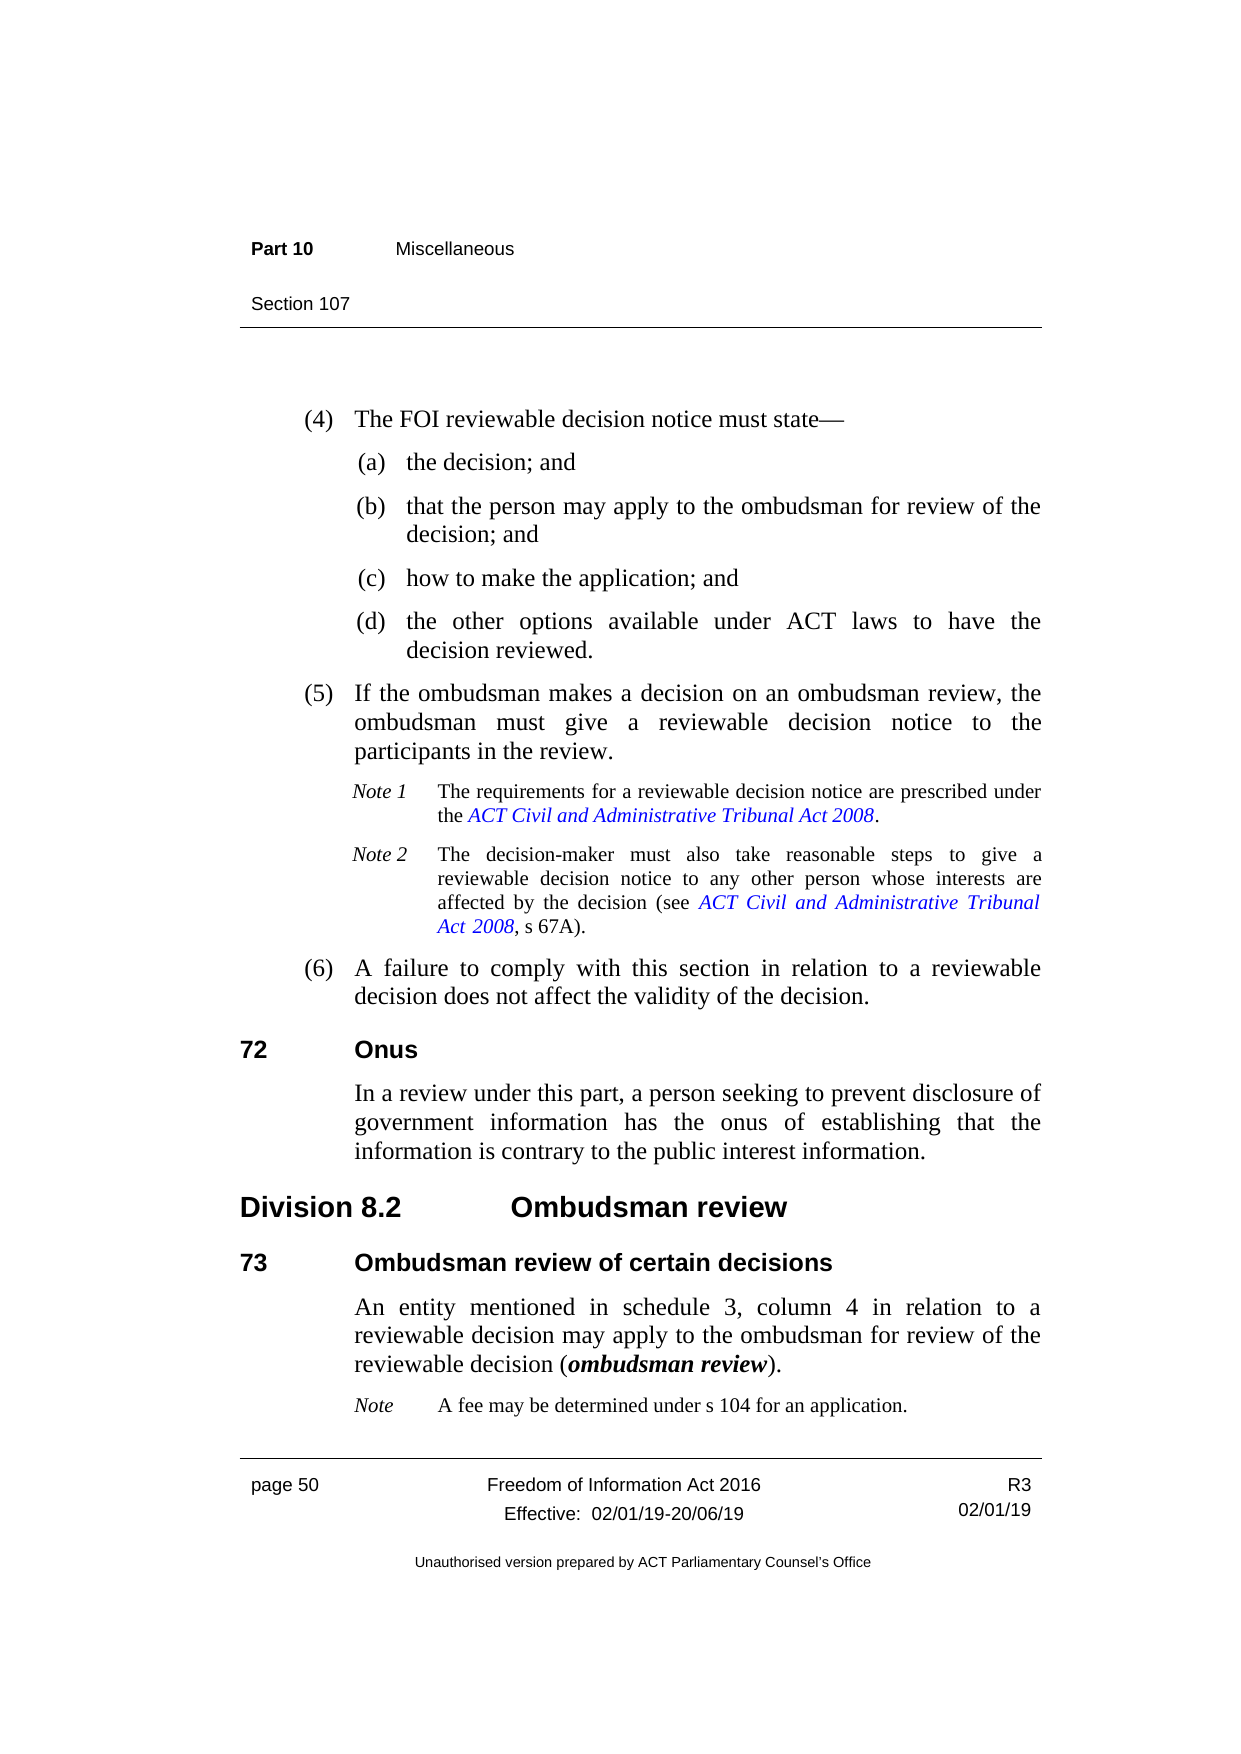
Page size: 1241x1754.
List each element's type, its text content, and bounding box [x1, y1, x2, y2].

text (4) The FOI reviewable decision notice must state— [239, 404, 1042, 433]
text An entity mentioned in schedule 3, column 4 in relation to a reviewable decision may apply to the ombudsman for review of the reviewable decision (ombudsman review). [354, 1292, 1042, 1378]
text (a) the decision; and [239, 447, 1042, 476]
text (6) A failure to comply with this section in relation to a reviewable decision does not affect the validity of the decision. [239, 953, 1042, 1010]
text 73 Ombudsman review of certain decisions [239, 1248, 1042, 1277]
text In a review under this part, a person seeking to prevent disclosure of government information has the onus of establishing that the information is contrary to the public interest information. [354, 1078, 1042, 1165]
text Note A fee may be determined under s 104 for an application. [354, 1392, 1042, 1417]
text Division 8.2 Ombudsman review [239, 1190, 1042, 1223]
text (b) that the person may apply to the ombudsman for review of the decision; and [239, 491, 1042, 548]
text (c) how to make the application; and [239, 563, 1042, 592]
text Note 1 The requirements for a reviewable decision notice are prescribed under the ACT Civil and Administrative Tribunal Act 2008. [352, 779, 1042, 827]
text (5) If the ombudsman makes a decision on an ombudsman review, the ombudsman must give a reviewable decision notice to the participants in the review. [239, 678, 1042, 764]
text Note 2 The decision-maker must also take reasonable steps to give a reviewable decision notice to any other person whose interests are affected by the decision (see ACT Civil and Administrative Tribunal Act 2008, s 67A). [352, 842, 1042, 938]
text 72 Onus [239, 1035, 1042, 1064]
text (d) the other options available under ACT laws to have the decision reviewed. [239, 606, 1042, 664]
